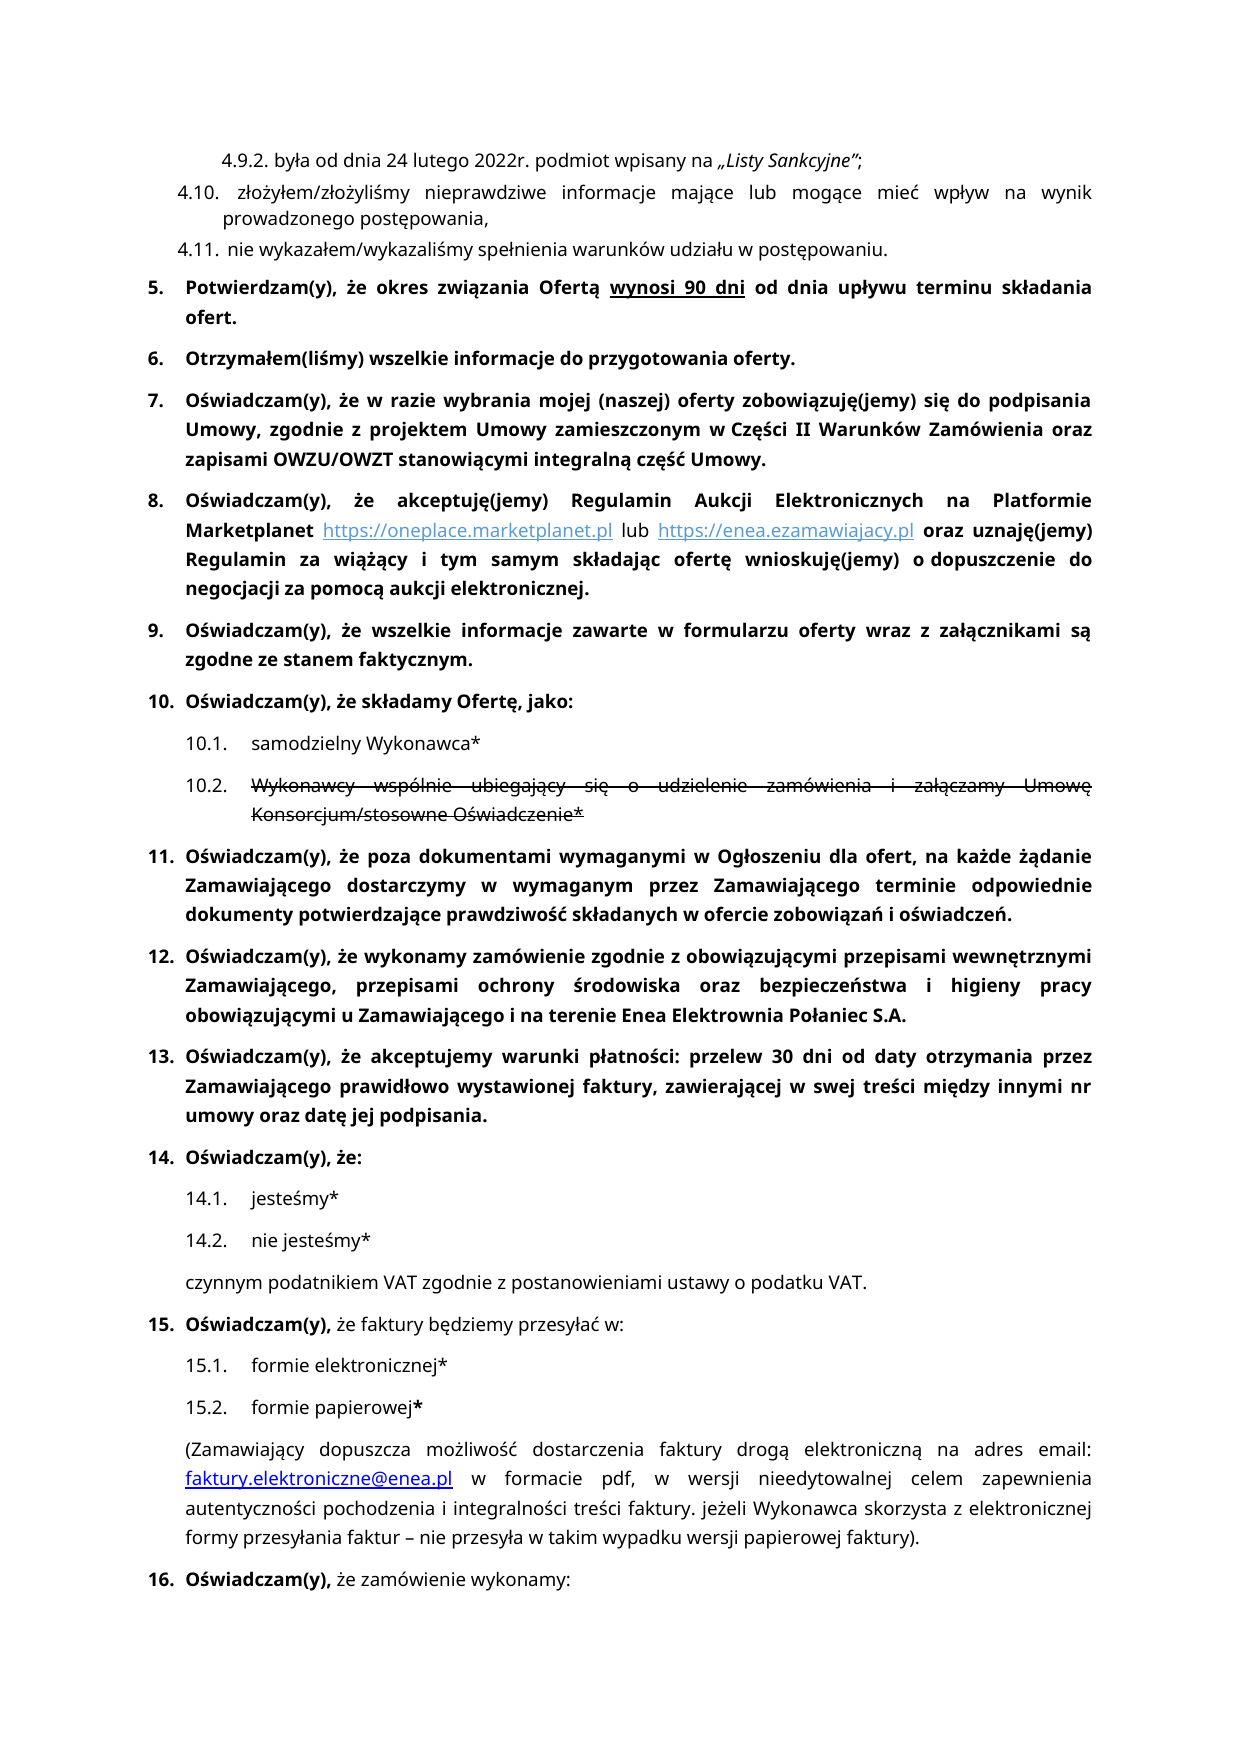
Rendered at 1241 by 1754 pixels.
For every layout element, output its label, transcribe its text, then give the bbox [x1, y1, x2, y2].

list Oświadczam(y), że zamówienie wykonamy: [148, 1566, 1093, 1591]
list Oświadczam(y), że akceptuję(jemy) Regulamin Aukcji Elektronicznych na Platformie Marketplanet https://oneplace.marketplanet.pl lub https://enea.ezamawiajacy.pl oraz uznaję(jemy) Regulamin za wiążący i tym samym składając ofertę wnioskuję(jemy) o dopuszczenie do negocjacji za pomocą aukcji elektronicznej. [148, 488, 1093, 601]
list Oświadczam(y), że w razie wybrania mojej (naszej) oferty zobowiązuję(jemy) się do podpisania Umowy, zgodnie z projektem Umowy zamieszczonym w Części II Warunków Zamówienia oraz zapisami OWZU/OWZT stanowiącymi integralną część Umowy. [148, 387, 1093, 472]
list Oświadczam(y), że: [148, 1144, 1093, 1169]
list samodzielny Wykonawca* [185, 730, 1093, 756]
list nie wykazałem/wykazaliśmy spełnienia warunków udziału w postępowaniu. [177, 237, 1093, 262]
list Wykonawcy wspólnie ubiegający się o udzielenie zamówienia i załączamy Umowę Konsorcjum/stosowne Oświadczenie* [185, 772, 1093, 827]
list Otrzymałem(liśmy) wszelkie informacje do przygotowania oferty. [148, 346, 1093, 371]
list jesteśmy* [185, 1186, 1093, 1211]
list Potwierdzam(y), że okres związania Ofertą wynosi 90 dni od dnia upływu terminu składania ofert. [148, 275, 1093, 329]
list Oświadczam(y), że składamy Ofertę, jako: [148, 688, 1093, 714]
text czynnym podatnikiem VAT zgodnie z postanowieniami ustawy o podatku VAT. [185, 1269, 1093, 1295]
list Oświadczam(y), że poza dokumentami wymaganymi w Ogłoszeniu dla ofert, na każde żądanie Zamawiającego dostarczymy w wymaganym przez Zamawiającego terminie odpowiednie dokumenty potwierdzające prawdziwość składanych w ofercie zobowiązań i oświadczeń. [148, 843, 1093, 927]
list złożyłem/złożyliśmy nieprawdziwe informacje mające lub mogące mieć wpływ na wynik prowadzonego postępowania, [177, 179, 1093, 230]
text (Zamawiający dopuszcza możliwość dostarczenia faktury drogą elektroniczną na adres email: faktury.elektroniczne@enea.pl w formacie pdf, w wersji nieedytowalnej celem zapewnienia autentyczności pochodzenia i integralności treści faktury. jeżeli Wykonawca skorzysta z elektronicznej formy przesyłania faktur – nie przesyła w takim wypadku wersji papierowej faktury). [185, 1436, 1093, 1550]
list była od dnia 24 lutego 2022r. podmiot wpisany na „Listy Sankcyjne”; [221, 148, 1093, 173]
list nie jesteśmy* [185, 1227, 1093, 1253]
list formie elektronicznej* [185, 1353, 1093, 1378]
list Oświadczam(y), że wszelkie informacje zawarte w formularzu oferty wraz z załącznikami są zgodne ze stanem faktycznym. [148, 617, 1093, 672]
list Oświadczam(y), że akceptujemy warunki płatności: przelew 30 dni od daty otrzymania przez Zamawiającego prawidłowo wystawionej faktury, zawierającej w swej treści między innymi nr umowy oraz datę jej podpisania. [148, 1044, 1093, 1128]
list Oświadczam(y), że wykonamy zamówienie zgodnie z obowiązującymi przepisami wewnętrznymi Zamawiającego, przepisami ochrony środowiska oraz bezpieczeństwa i higieny pracy obowiązującymi u Zamawiającego i na terenie Enea Elektrownia Połaniec S.A. [148, 943, 1093, 1027]
list formie papierowej* [185, 1394, 1093, 1420]
list Oświadczam(y), że faktury będziemy przesyłać w: [148, 1311, 1093, 1337]
